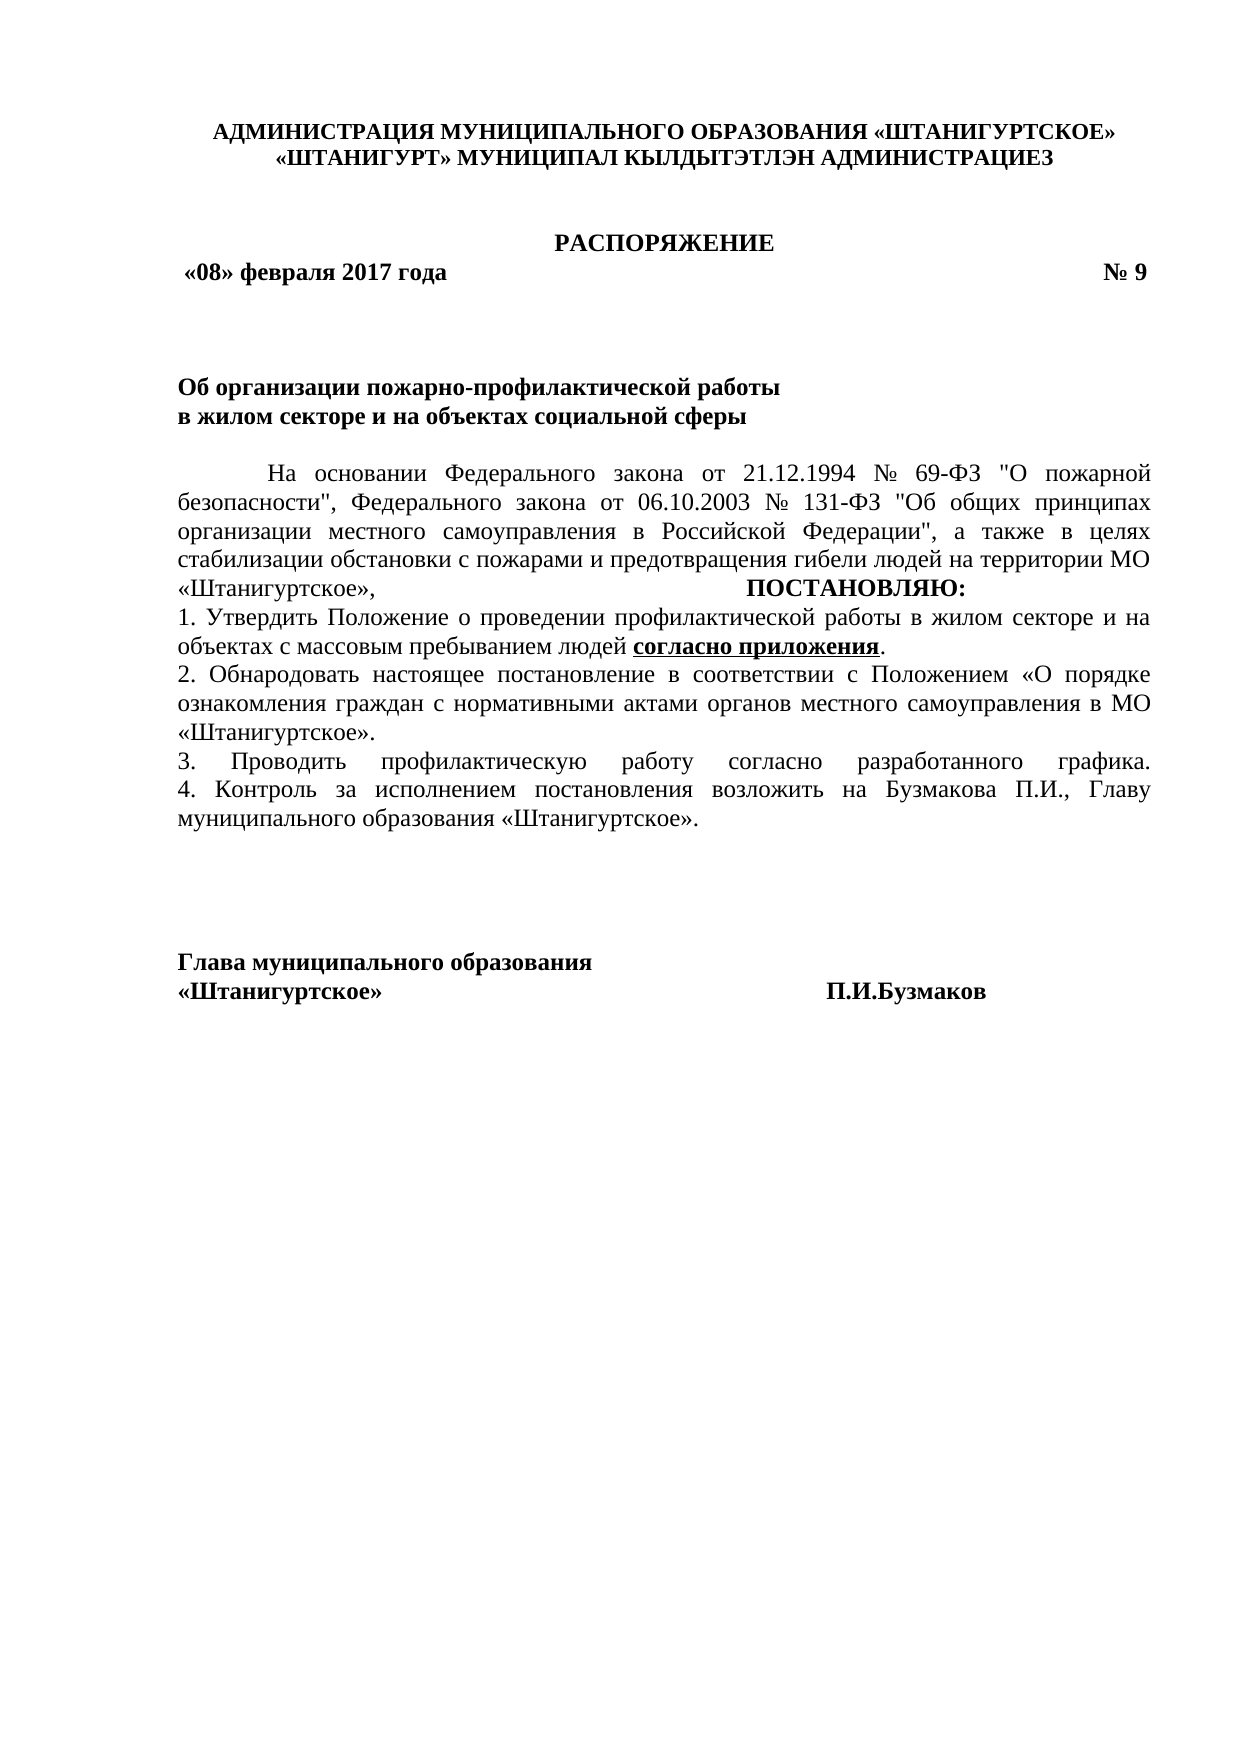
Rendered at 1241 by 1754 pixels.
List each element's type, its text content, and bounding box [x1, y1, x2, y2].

text АДМИНИСТРАЦИЯ МУНИЦИПАЛЬНОГО ОБРАЗОВАНИЯ «ШТАНИГУРТСКОЕ» [177, 118, 1152, 144]
text На основании Федерального закона от 21.12.1994 № 69-ФЗ "О пожарной безопасности", Федерального закона от 06.10.2003 № 131-ФЗ "Об общих принципах организации местного самоуправления в Российской Федерации", а также в целях стабилизации обстановки с пожарами и предотвращения гибели людей на территории МО «Штанигуртское», ПОСТАНОВЛЯЮ: 1. Утвердить Положение о проведении профилактической работы в жилом секторе и на объектах с массовым пребыванием людей согласно приложения. [177, 429, 1152, 659]
text 3. Проводить профилактическую работу согласно разработанного графика. 4. Контроль за исполнением постановления возложить на Бузмакова П.И., Главу муниципального образования «Штанигуртское». [177, 746, 1152, 832]
text в жилом секторе и на объектах социальной сферы [177, 401, 1152, 429]
text 2. Обнародовать настоящее постановление в соответствии с Положением «О порядке ознакомления граждан с нормативными актами органов местного самоуправления в МО «Штанигуртское». [177, 659, 1152, 746]
text Глава муниципального образования [177, 918, 1152, 976]
text «ШТАНИГУРТ» МУНИЦИПАЛ КЫЛДЫТЭТЛЭН АДМИНИСТРАЦИЕЗ [177, 144, 1152, 171]
text РАСПОРЯЖЕНИЕ [177, 228, 1152, 257]
text Об организации пожарно-профилактической работы [177, 314, 1152, 401]
text «08» февраля 2017 года № 9 [177, 257, 1152, 286]
text «Штанигуртское» П.И.Бузмаков [177, 976, 1152, 1004]
